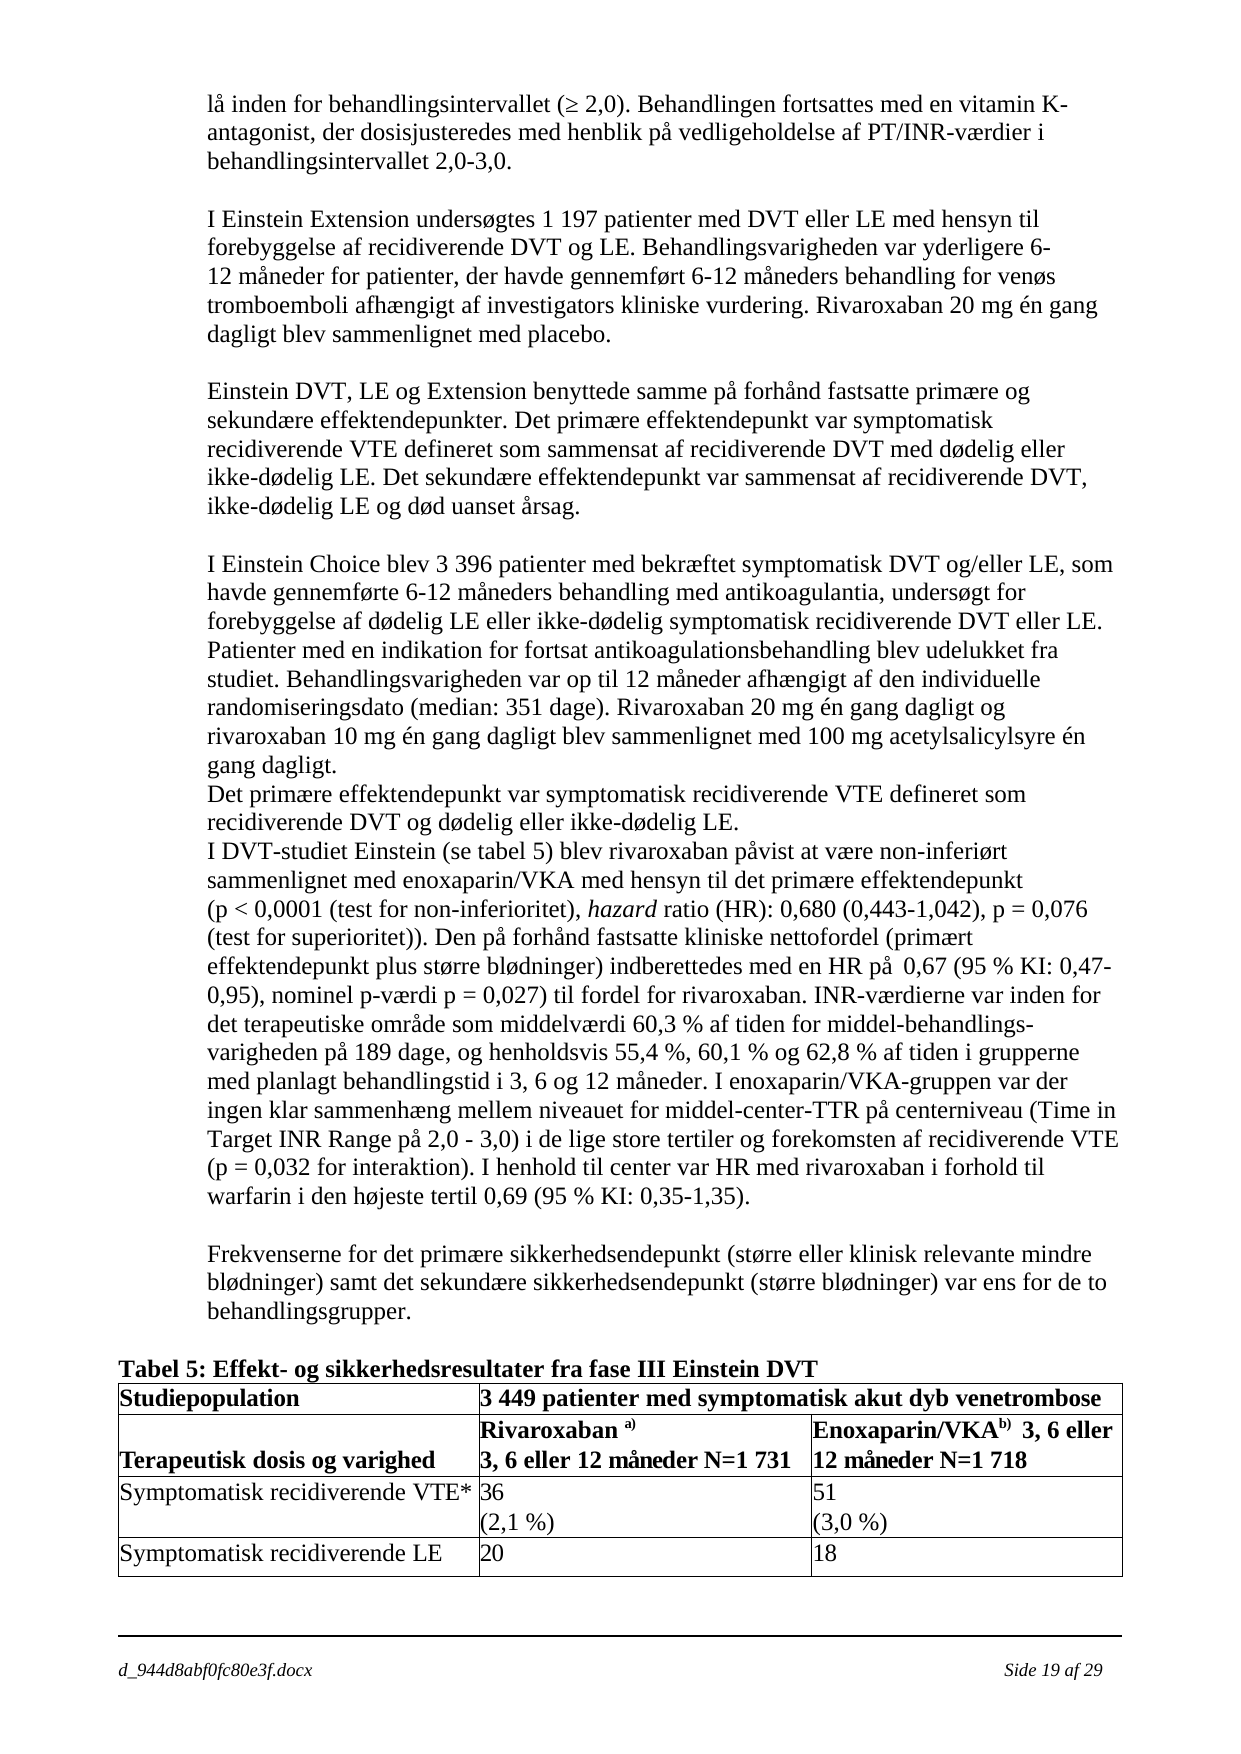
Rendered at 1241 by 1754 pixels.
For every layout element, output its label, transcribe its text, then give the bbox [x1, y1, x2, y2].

text I DVT-studiet Einstein (se tabel 5) blev rivaroxaban påvist at være non-inferiørt sammenlignet med enoxaparin/VKA med hensyn til det primære effektendepunkt (p < 0,0001 (test for non-inferioritet), hazard ratio (HR): 0,680 (0,443-1,042), p = 0,076 (test for superioritet)). Den på forhånd fastsatte kliniske nettofordel (primært effektendepunkt plus større blødninger) indberettedes med en HR på 0,67 (95 % KI: 0,47-0,95), nominel p-værdi p = 0,027) til fordel for rivaroxaban. INR-værdierne var inden for det terapeutiske område som middelværdi 60,3 % af tiden for middel-behandlingsvarigheden på 189 dage, og henholdsvis 55,4 %, 60,1 % og 62,8 % af tiden i grupperne med planlagt behandlingstid i 3, 6 og 12 måneder. I enoxaparin/VKA-gruppen var der ingen klar sammenhæng mellem niveauet for middel-center-TTR på centerniveau (Time in Target INR Range på 2,0 - 3,0) i de lige store tertiler og forekomsten af recidiverende VTE (p = 0,032 for interaktion). I henhold til center var HR med rivaroxaban i forhold til warfarin i den højeste tertil 0,69 (95 % KI: 0,35-1,35). [207, 836, 1122, 1210]
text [207, 89, 1122, 175]
table_header Studiepopulation [119, 1384, 479, 1414]
table_header 3 449 patienter med symptomatisk akut dyb venetrombose [480, 1384, 1122, 1414]
table_cell 51 (3,0 %) [812, 1477, 1122, 1537]
table_cell Symptomatisk recidiverende VTE* [119, 1477, 479, 1537]
text Tabel 5: Effekt- og sikkerhedsresultater fra fase III Einstein DVT [118, 1354, 1122, 1382]
table_cell 18 (1,0 %) [812, 1538, 1122, 1576]
text I Einstein Choice blev 3 396 patienter med bekræftet symptomatisk DVT og/eller LE, som havde gennemførte 6-12 måneders behandling med antikoagulantia, undersøgt for forebyggelse af dødelig LE eller ikke-dødelig symptomatisk recidiverende DVT eller LE. Patienter med en indikation for fortsat antikoagulationsbehandling blev udelukket fra studiet. Behandlingsvarigheden var op til 12 måneder afhængigt af den individuelle randomiseringsdato (median: 351 dage). Rivaroxaban 20 mg én gang dagligt og rivaroxaban 10 mg én gang dagligt blev sammenlignet med 100 mg acetylsalicylsyre én gang dagligt. [207, 549, 1122, 779]
table_cell 36 (2,1 %) [480, 1477, 811, 1537]
table_cell Terapeutisk dosis og varighed [119, 1415, 479, 1476]
text Frekvenserne for det primære sikkerhedsendepunkt (større eller klinisk relevante mindre blødninger) samt det sekundære sikkerhedsendepunkt (større blødninger) var ens for de to behandlingsgrupper. [207, 1239, 1122, 1325]
table_cell 20 (1,2 %) [480, 1538, 811, 1576]
text Einstein DVT, LE og Extension benyttede samme på forhånd fastsatte primære og sekundære effektendepunkter. Det primære effektendepunkt var symptomatisk recidiverende VTE defineret som sammensat af recidiverende DVT med dødelig eller ikke-dødelig LE. Det sekundære effektendepunkt var sammensat af recidiverende DVT, ikke-dødelig LE og død uanset årsag. [207, 376, 1122, 520]
table_cell Enoxaparin/VKAb) 3, 6 eller 12 måneder N=1 718 [812, 1415, 1122, 1476]
text I Einstein Extension undersøgtes 1 197 patienter med DVT eller LE med hensyn til forebyggelse af recidiverende DVT og LE. Behandlingsvarigheden var yderligere 6-12 måneder for patienter, der havde gennemført 6-12 måneders behandling for venøs tromboemboli afhængigt af investigators kliniske vurdering. Rivaroxaban 20 mg én gang dagligt blev sammenlignet med placebo. [207, 204, 1122, 347]
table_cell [119, 1538, 479, 1576]
text Det primære effektendepunkt var symptomatisk recidiverende VTE defineret som recidiverende DVT og dødelig eller ikke-dødelig LE. [207, 779, 1122, 836]
table_cell Rivaroxaban a) 3, 6 eller 12 måneder N=1 731 [480, 1415, 811, 1476]
